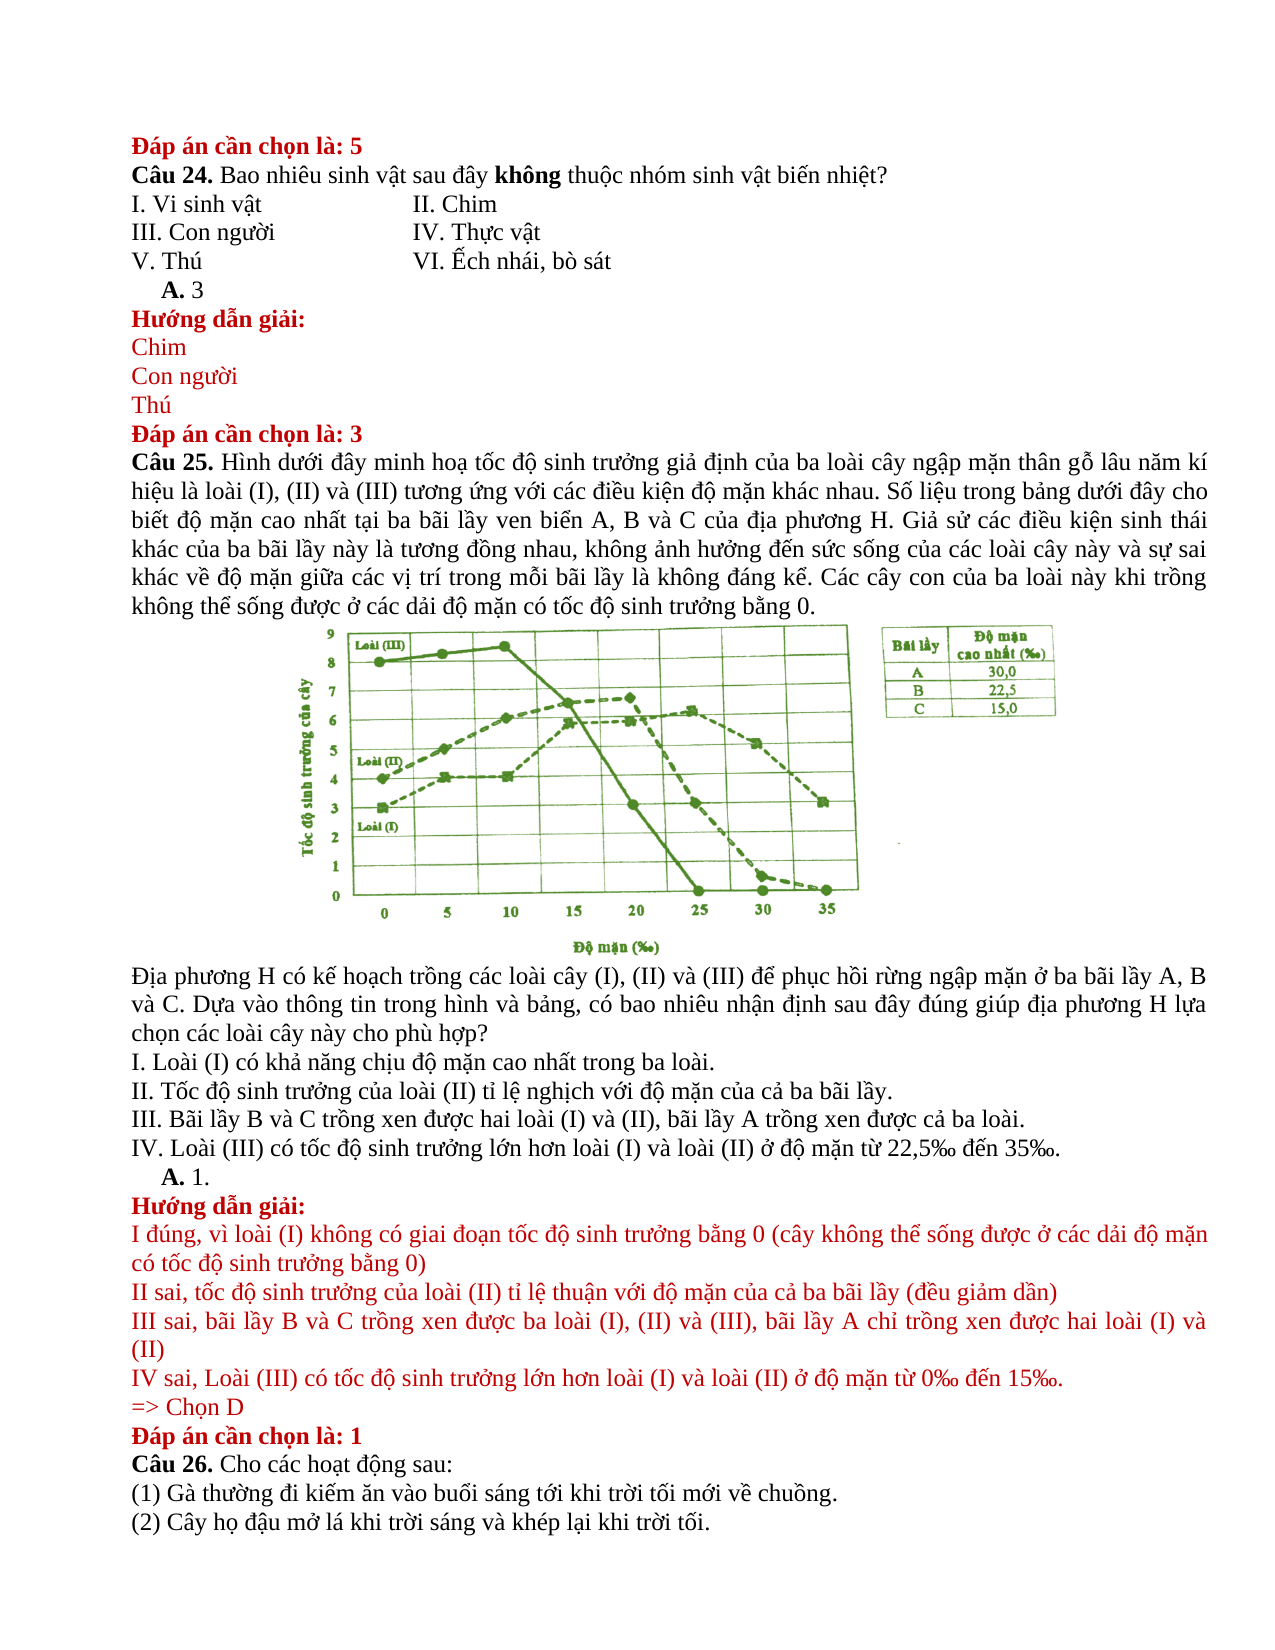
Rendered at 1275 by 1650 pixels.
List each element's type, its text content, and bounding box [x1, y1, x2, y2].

text Đáp án cần chọn là: 5 [131, 131, 1209, 160]
text Hướng dẫn giải: [131, 304, 1209, 332]
text Câu 24. Bao nhiêu sinh vật sau đây không thuộc nhóm sinh vật biến nhiệt? [131, 160, 1209, 189]
text Thú [131, 390, 1209, 419]
text II sai, tốc độ sinh trưởng của loài (II) tỉ lệ thuận với độ mặn của cả ba bãi lầy (đều giảm dần) [131, 1277, 1209, 1306]
text I. Loài (I) có khả năng chịu độ mặn cao nhất trong ba loài. [131, 1047, 1209, 1076]
text III sai, bãi lầy B và C trồng xen được ba loài (I), (II) và (III), bãi lầy A chỉ trồng xen được hai loài (I) và (II) [131, 1306, 1209, 1363]
text III. Con người IV. Thực vật [131, 217, 1209, 246]
text Câu 26. Cho các hoạt động sau: [131, 1449, 1209, 1478]
text Đáp án cần chọn là: 3 [131, 419, 1209, 447]
text Con người [131, 361, 1209, 390]
text IV. Loài (III) có tốc độ sinh trưởng lớn hơn loài (I) và loài (II) ở độ mặn từ 22,5‰ đến 35‰. [131, 1133, 1209, 1162]
text => Chọn D [131, 1392, 1209, 1421]
text (1) Gà thường đi kiếm ăn vào buổi sáng tới khi trời tối mới về chuồng. [131, 1478, 1209, 1507]
text Hướng dẫn giải: [131, 1191, 1209, 1219]
text II. Tốc độ sinh trưởng của loài (II) tỉ lệ nghịch với độ mặn của cả ba bãi lầy. [131, 1076, 1209, 1104]
text I đúng, vì loài (I) không có giai đoạn tốc độ sinh trưởng bằng 0 (cây không thể sống được ở các dải độ mặn có tốc độ sinh trưởng bằng 0) [131, 1219, 1209, 1277]
text IV sai, Loài (III) có tốc độ sinh trưởng lớn hơn loài (I) và loài (II) ở độ mặn từ 0‰ đến 15‰. [131, 1363, 1209, 1392]
text V. Thú VI. Ếch nhái, bò sát [131, 246, 1209, 275]
text III. Bãi lầy B và C trồng xen được hai loài (I) và (II), bãi lầy A trồng xen được cả ba loài. [131, 1104, 1209, 1133]
text Câu 25. Hình dưới đây minh hoạ tốc độ sinh trưởng giả định của ba loài cây ngập mặn thân gỗ lâu năm kí hiệu là loài (I), (II) và (III) tương ứng với các điều kiện độ mặn khác nhau. Số liệu trong bảng dưới đây cho biết độ mặn cao nhất tại ba bãi lầy ven biển A, B và C của địa phương H. Giả sử các điều kiện sinh thái khác của ba bãi lầy này là tương đồng nhau, không ảnh hưởng đến sức sống của các loài cây này và sự sai khác về độ mặn giữa các vị trí trong mỗi bãi lầy là không đáng kể. Các cây con của ba loài này khi trồng không thể sống được ở các dải độ mặn có tốc độ sinh trưởng bằng 0. [131, 447, 1209, 620]
text A. 1. [131, 1162, 1209, 1191]
text Đáp án cần chọn là: 1 [131, 1421, 1209, 1449]
text Chim [131, 332, 1209, 361]
text I. Vi sinh vật II. Chim [131, 189, 1209, 217]
text Địa phương H có kế hoạch trồng các loài cây (I), (II) và (III) để phục hồi rừng ngập mặn ở ba bãi lầy A, B và C. Dựa vào thông tin trong hình và bảng, có bao nhiêu nhận định sau đây đúng giúp địa phương H lựa chọn các loài cây này cho phù hợp? [131, 961, 1209, 1047]
text A. 3 [131, 275, 1209, 304]
text (2) Cây họ đậu mở lá khi trời sáng và khép lại khi trời tối. [131, 1507, 1209, 1536]
